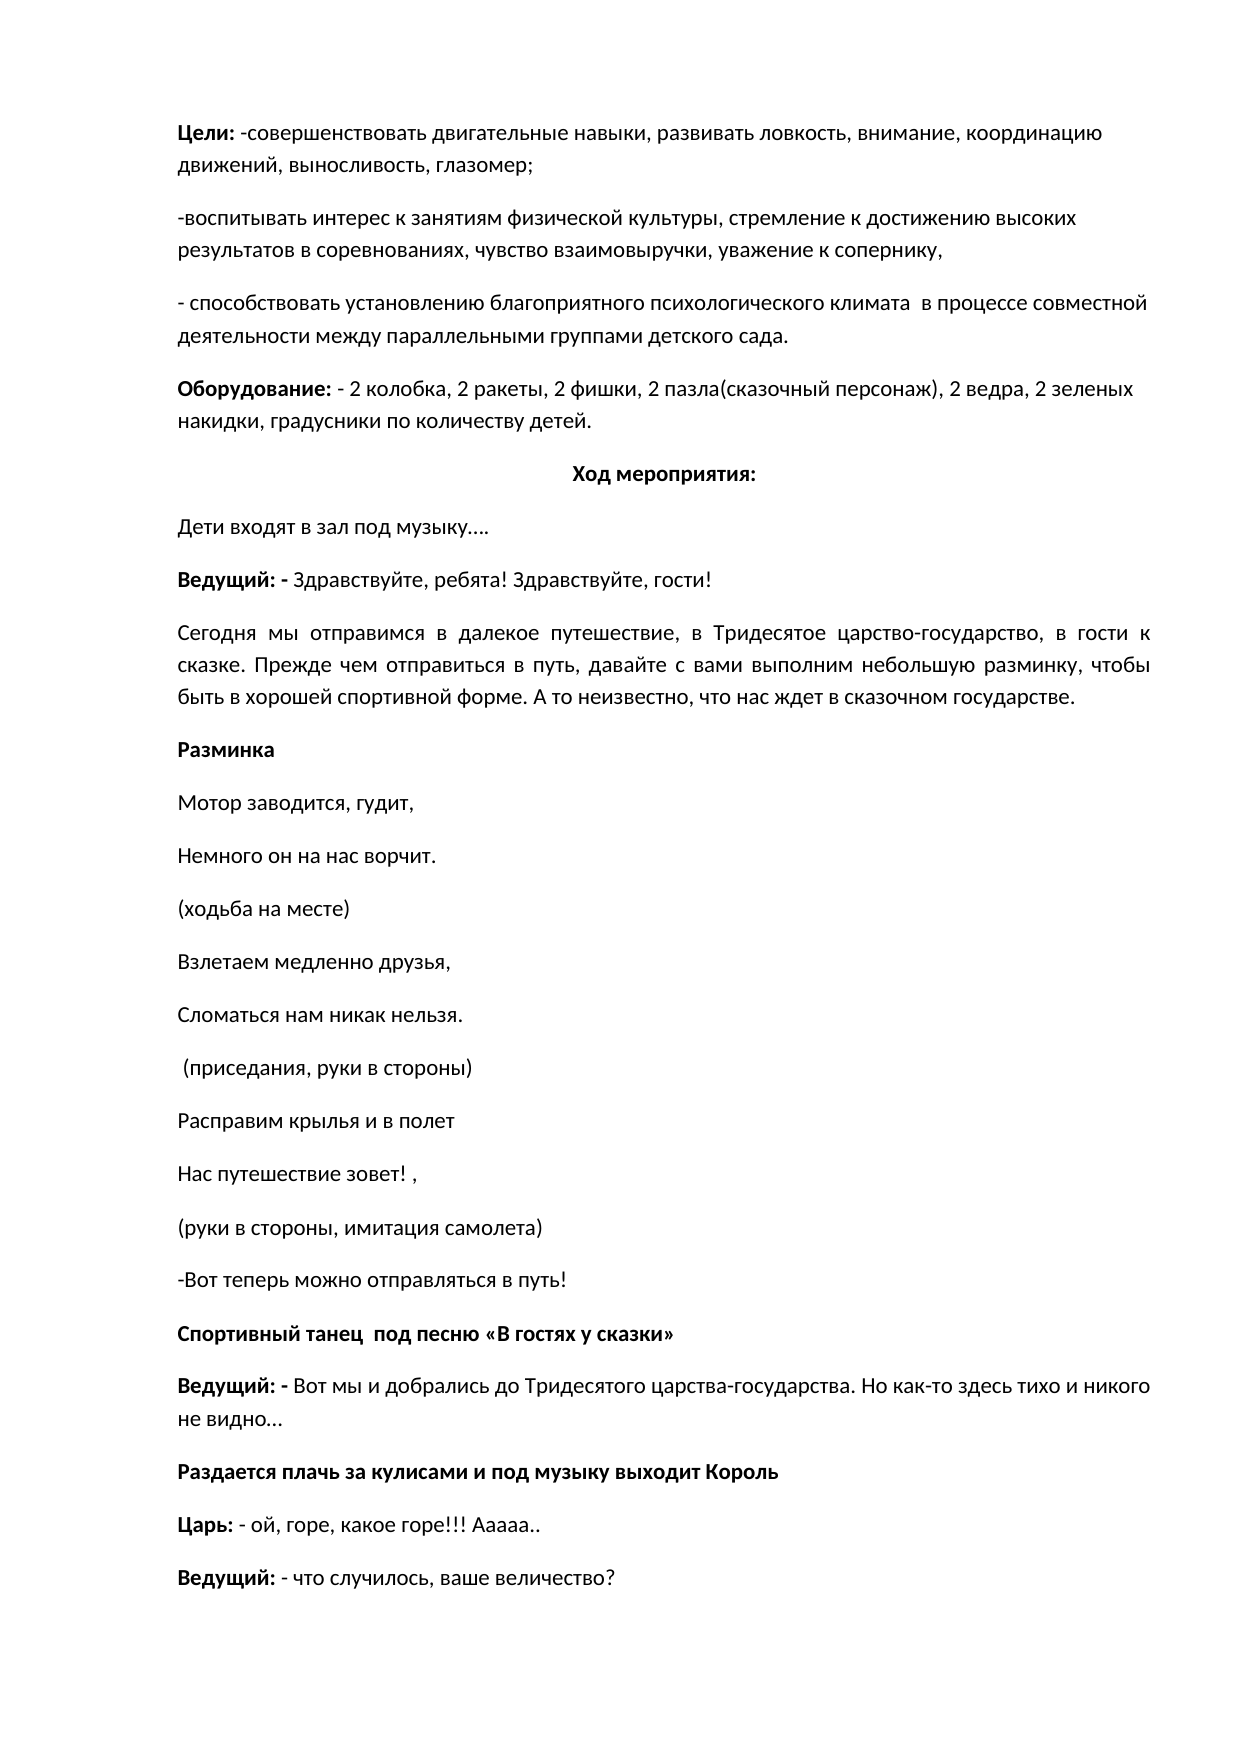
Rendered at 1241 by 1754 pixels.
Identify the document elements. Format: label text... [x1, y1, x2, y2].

text Раздается плачь за кулисами и под музыку выходит Король [177, 1457, 1152, 1485]
text -воспитывать интерес к занятиям физической культуры, стремление к достижению высоких результатов в соревнованиях, чувство взаимовыручки, уважение к сопернику, [177, 203, 1152, 263]
text (приседания, руки в стороны) [177, 1053, 1152, 1082]
text Немного он на нас ворчит. [177, 841, 1152, 869]
text Сломаться нам никак нельзя. [177, 1001, 1152, 1028]
text -Вот теперь можно отправляться в путь! [177, 1266, 1152, 1294]
text (ходьба на месте) [177, 894, 1152, 922]
text Ведущий: - что случилось, ваше величество? [177, 1563, 1152, 1591]
text Нас путешествие зовет! , [177, 1159, 1152, 1188]
text Ведущий: - Здравствуйте, ребята! Здравствуйте, гости! [177, 565, 1152, 593]
text Спортивный танец под песню «В гостях у сказки» [177, 1319, 1152, 1347]
text Ход мероприятия: [177, 459, 1152, 487]
text Дети входят в зал под музыку…. [177, 512, 1152, 540]
text (руки в стороны, имитация самолета) [177, 1213, 1152, 1241]
text - способствовать установлению благоприятного психологического климата в процессе совместной деятельности между параллельными группами детского сада. [177, 288, 1152, 349]
text Оборудование: - 2 колобка, 2 ракеты, 2 фишки, 2 пазла(сказочный персонаж), 2 ведра, 2 зеленых накидки, градусники по количеству детей. [177, 374, 1152, 434]
text Взлетаем медленно друзья, [177, 947, 1152, 976]
text Цели: -совершенствовать двигательные навыки, развивать ловкость, внимание, координацию движений, выносливость, глазомер; [177, 118, 1152, 178]
text Разминка [177, 735, 1152, 763]
text Ведущий: - Вот мы и добрались до Тридесятого царства-государства. Но как-то здесь тихо и никого не видно… [177, 1372, 1152, 1432]
text Царь: - ой, горе, какое горе!!! Ааааа.. [177, 1510, 1152, 1538]
text Расправим крылья и в полет [177, 1107, 1152, 1134]
text Сегодня мы отправимся в далекое путешествие, в Тридесятое царство-государство, в гости к сказке. Прежде чем отправиться в путь, давайте с вами выполним небольшую разминку, чтобы быть в хорошей спортивной форме. А то неизвестно, что нас ждет в сказочном государстве. [177, 618, 1152, 710]
text Мотор заводится, гудит, [177, 788, 1152, 816]
